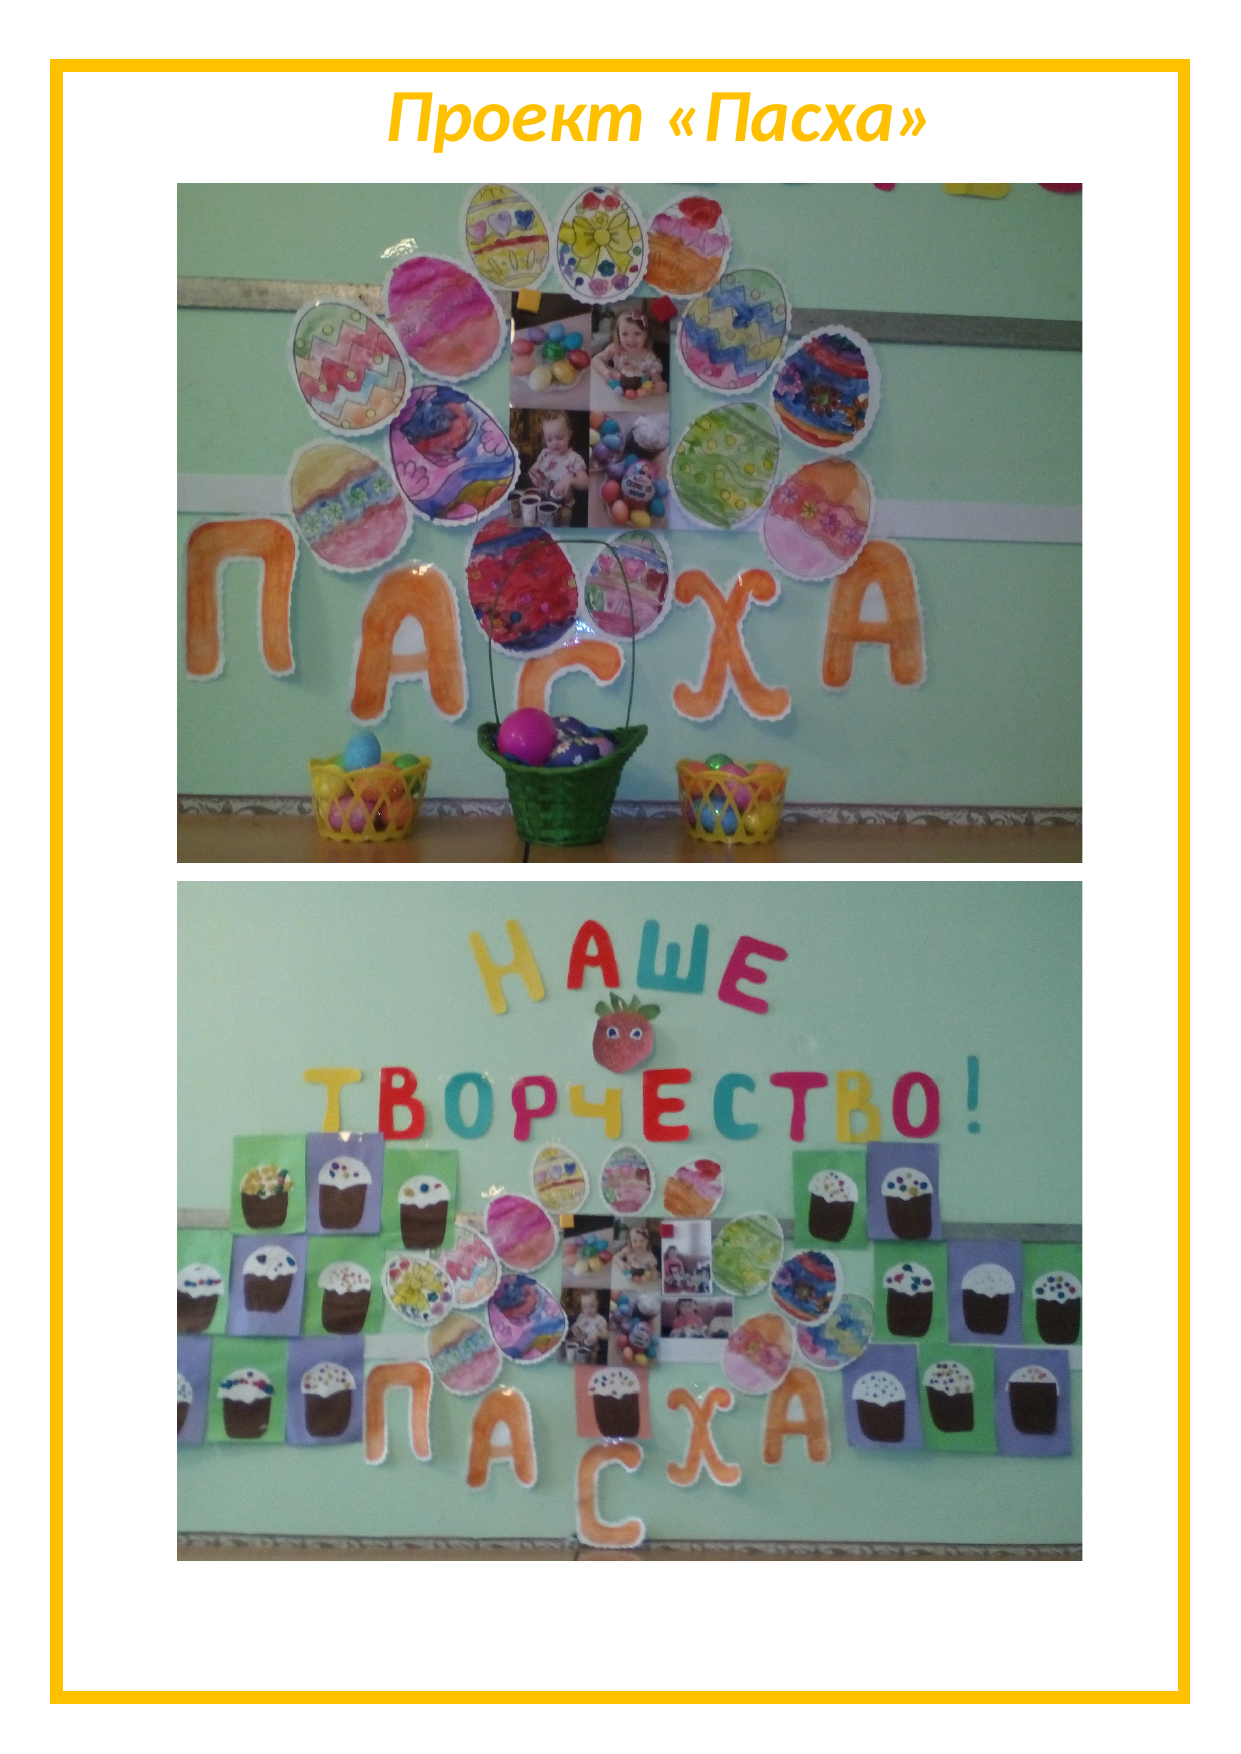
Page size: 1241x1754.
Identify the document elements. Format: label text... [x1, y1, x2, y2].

picture [177, 881, 1083, 1561]
text Проект «Пасха» [177, 72, 1152, 160]
picture [177, 183, 1083, 863]
